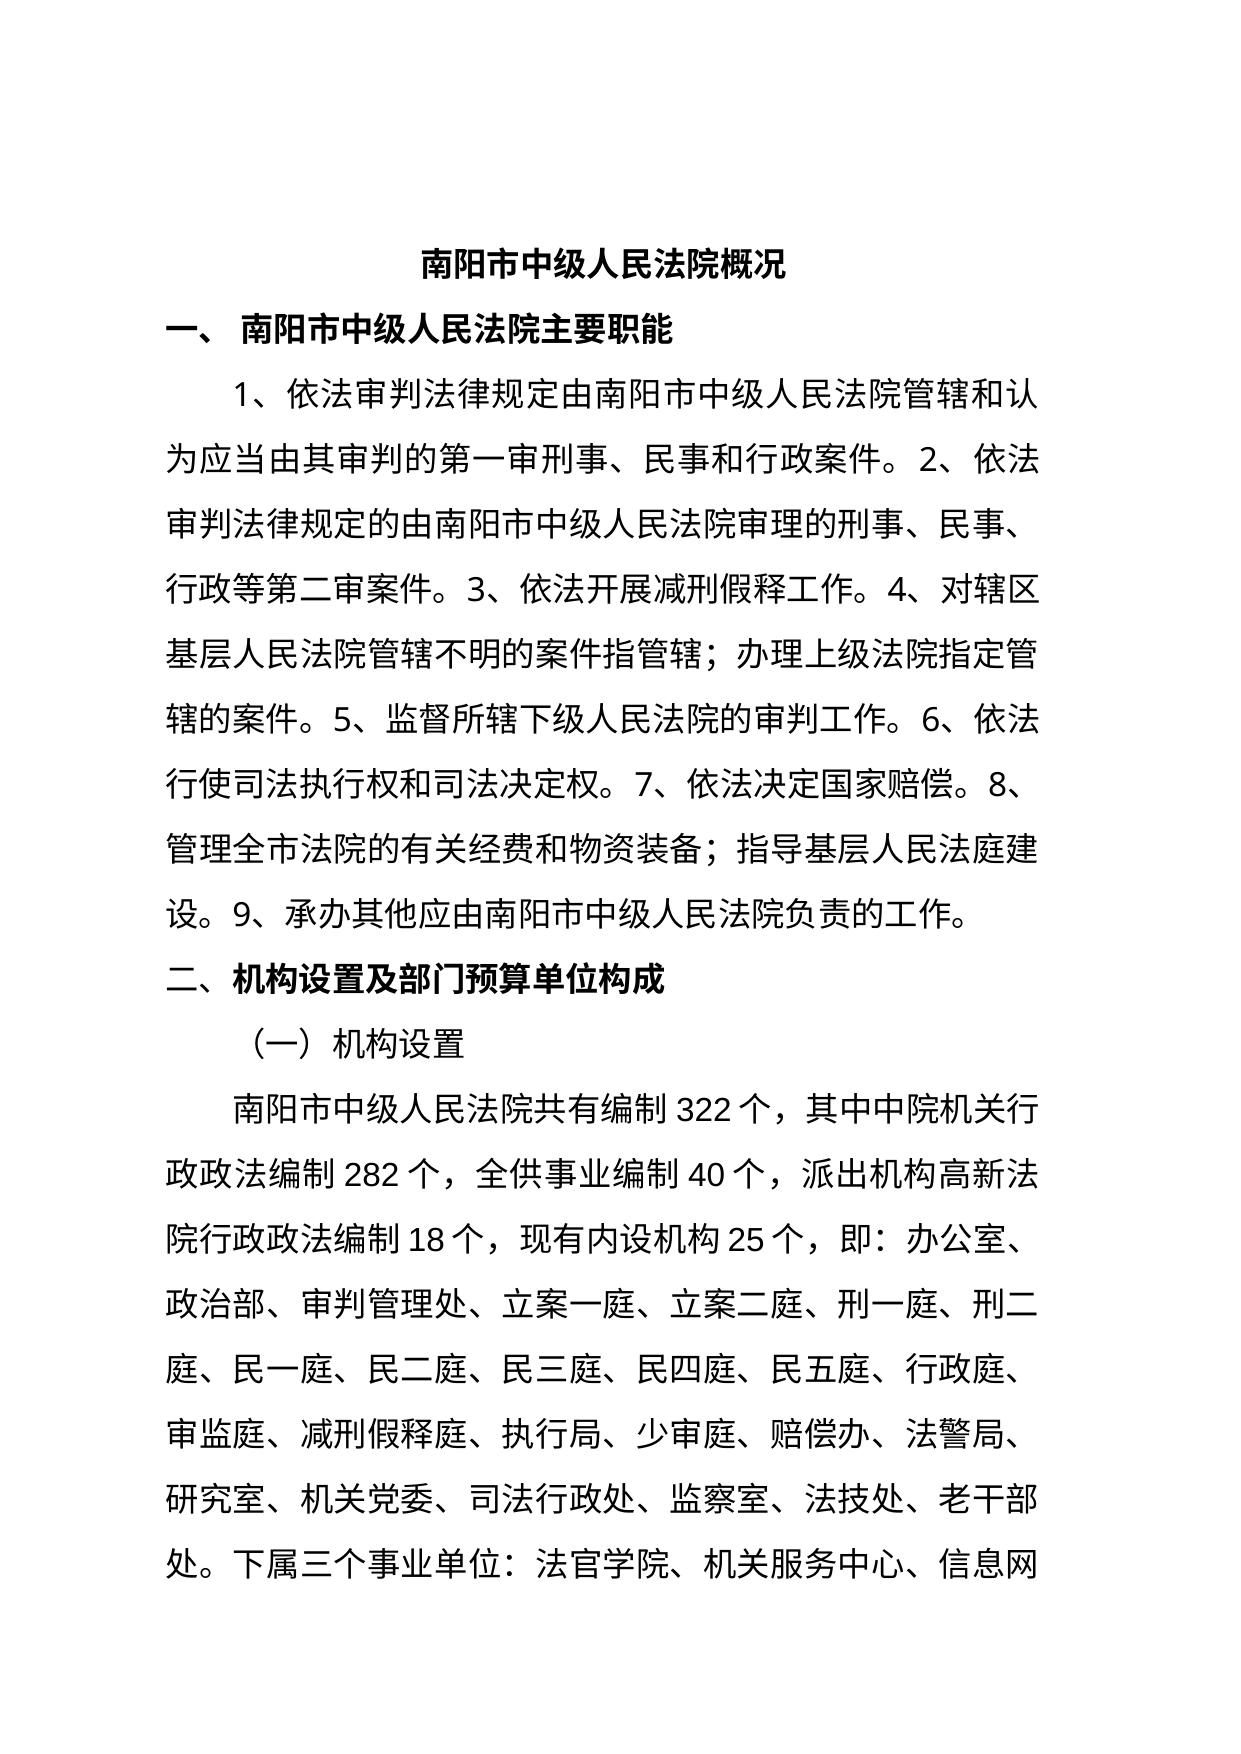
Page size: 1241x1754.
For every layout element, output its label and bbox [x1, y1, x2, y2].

table_header [165, 230, 1041, 1595]
